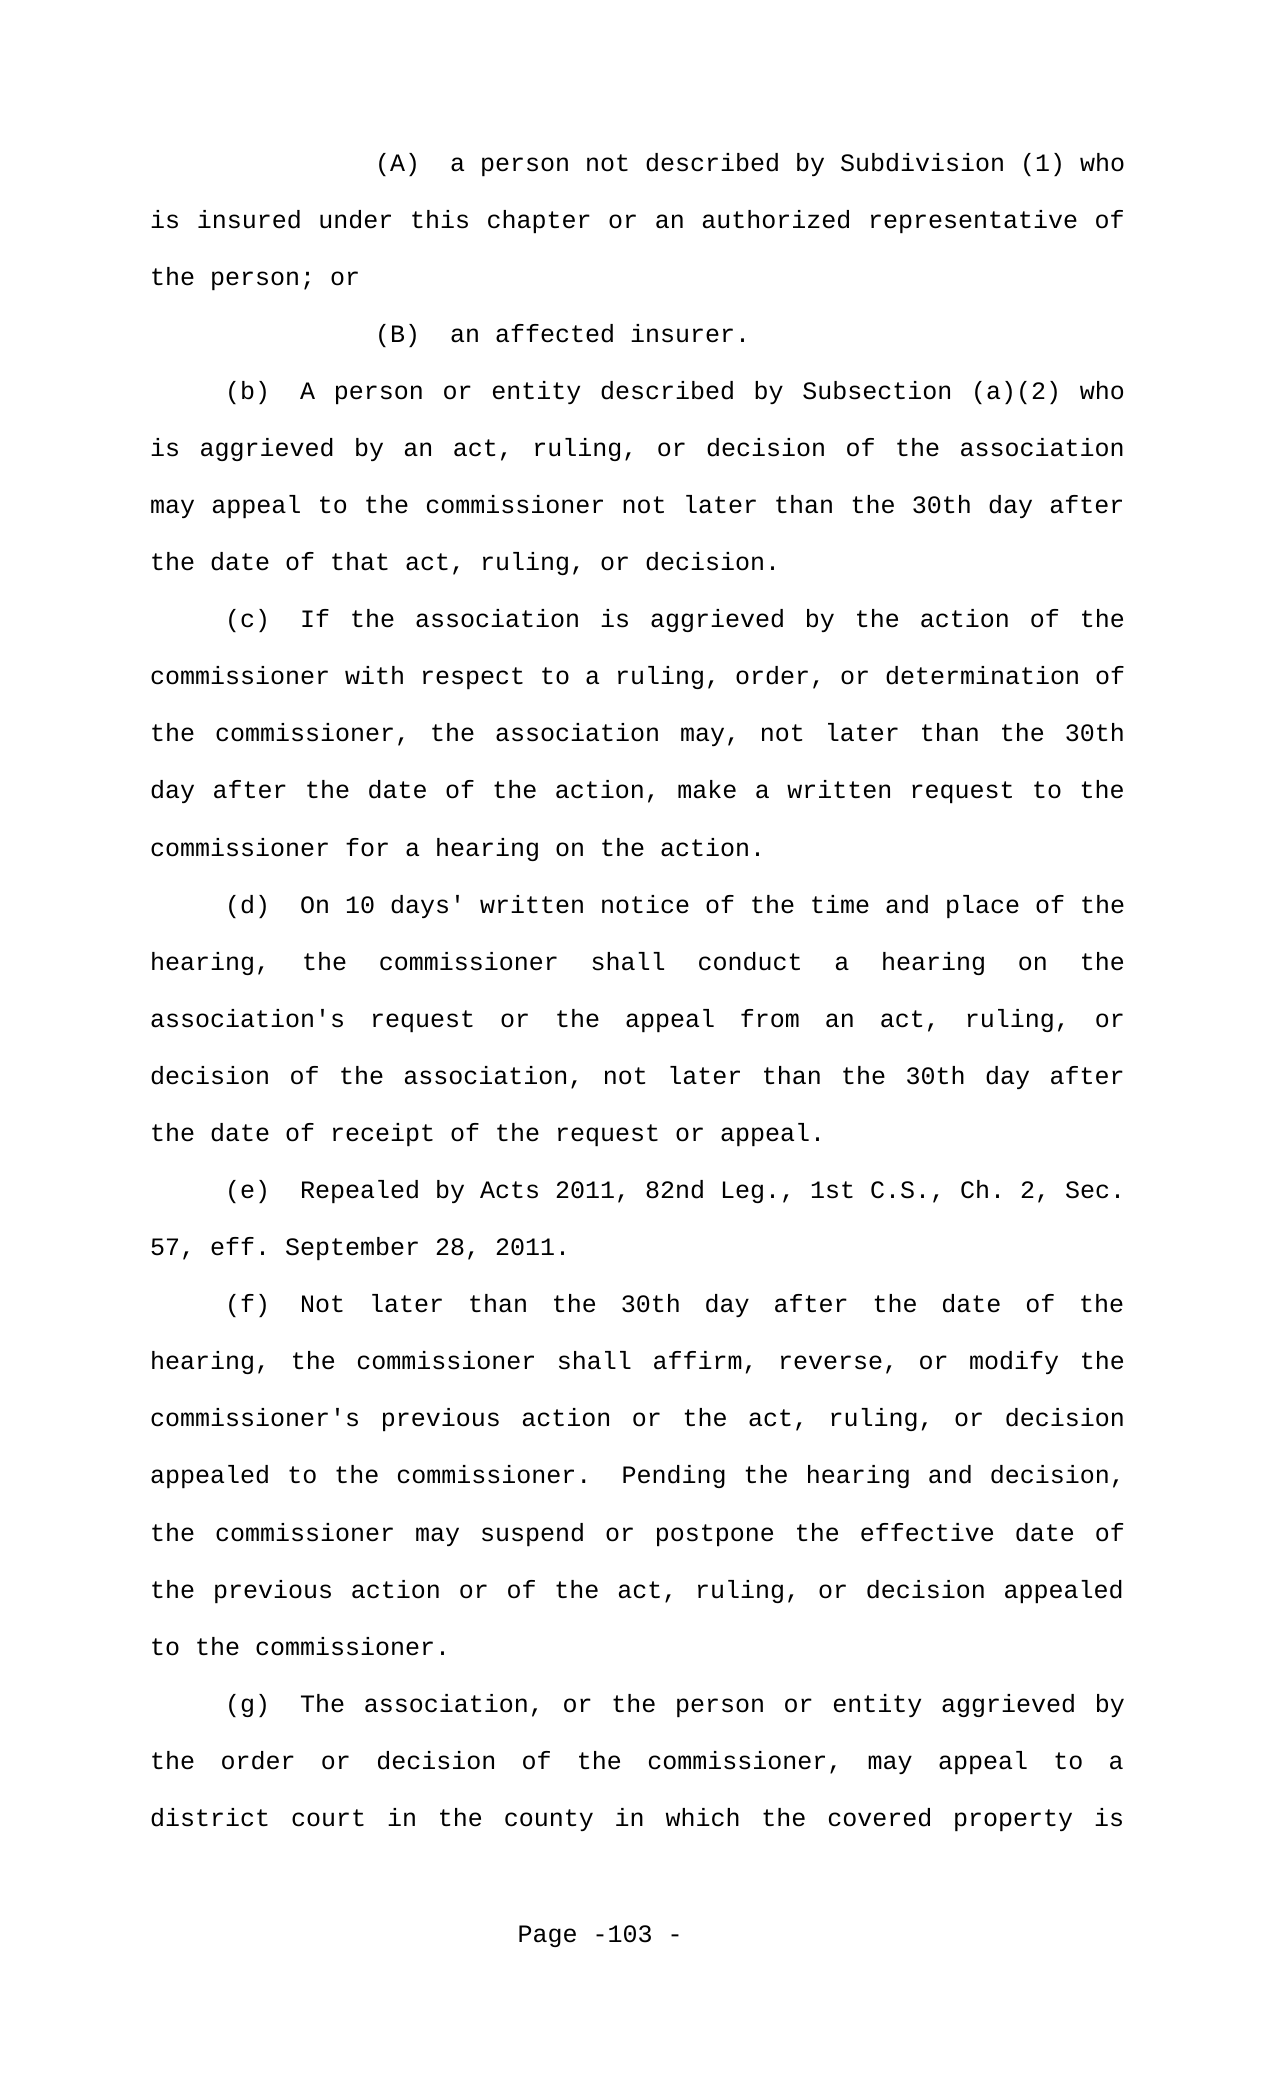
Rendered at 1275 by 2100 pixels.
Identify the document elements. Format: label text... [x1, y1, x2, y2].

text (f) Not later than the 30th day after the date of the hearing, the commissioner shall affirm, reverse, or modify the commissioner's previous action or the act, ruling, or decision appealed to the commissioner. Pending the hearing and decision, the commissioner may suspend or postpone the effective date of the previous action or of the act, ruling, or decision appealed to the commissioner. [150, 1292, 1125, 1663]
text (b) A person or entity described by Subsection (a)(2) who is aggrieved by an act, ruling, or decision of the association may appeal to the commissioner not later than the 30th day after the date of that act, ruling, or decision. [150, 378, 1125, 578]
text (d) On 10 days' written notice of the time and place of the hearing, the commissioner shall conduct a hearing on the association's request or the appeal from an act, ruling, or decision of the association, not later than the 30th day after the date of receipt of the request or appeal. [150, 892, 1125, 1149]
text (B) an affected insurer. [150, 321, 1125, 350]
text (A) a person not described by Subdivision (1) who is insured under this chapter or an authorized representative of the person; or [150, 150, 1125, 293]
text (c) If the association is aggrieved by the action of the commissioner with respect to a ruling, order, or determination of the commissioner, the association may, not later than the 30th day after the date of the action, make a written request to the commissioner for a hearing on the action. [150, 607, 1125, 863]
text (e) Repealed by Acts 2011, 82nd Leg., 1st C.S., Ch. 2, Sec. 57, eff. September 28, 2011. [150, 1177, 1125, 1263]
